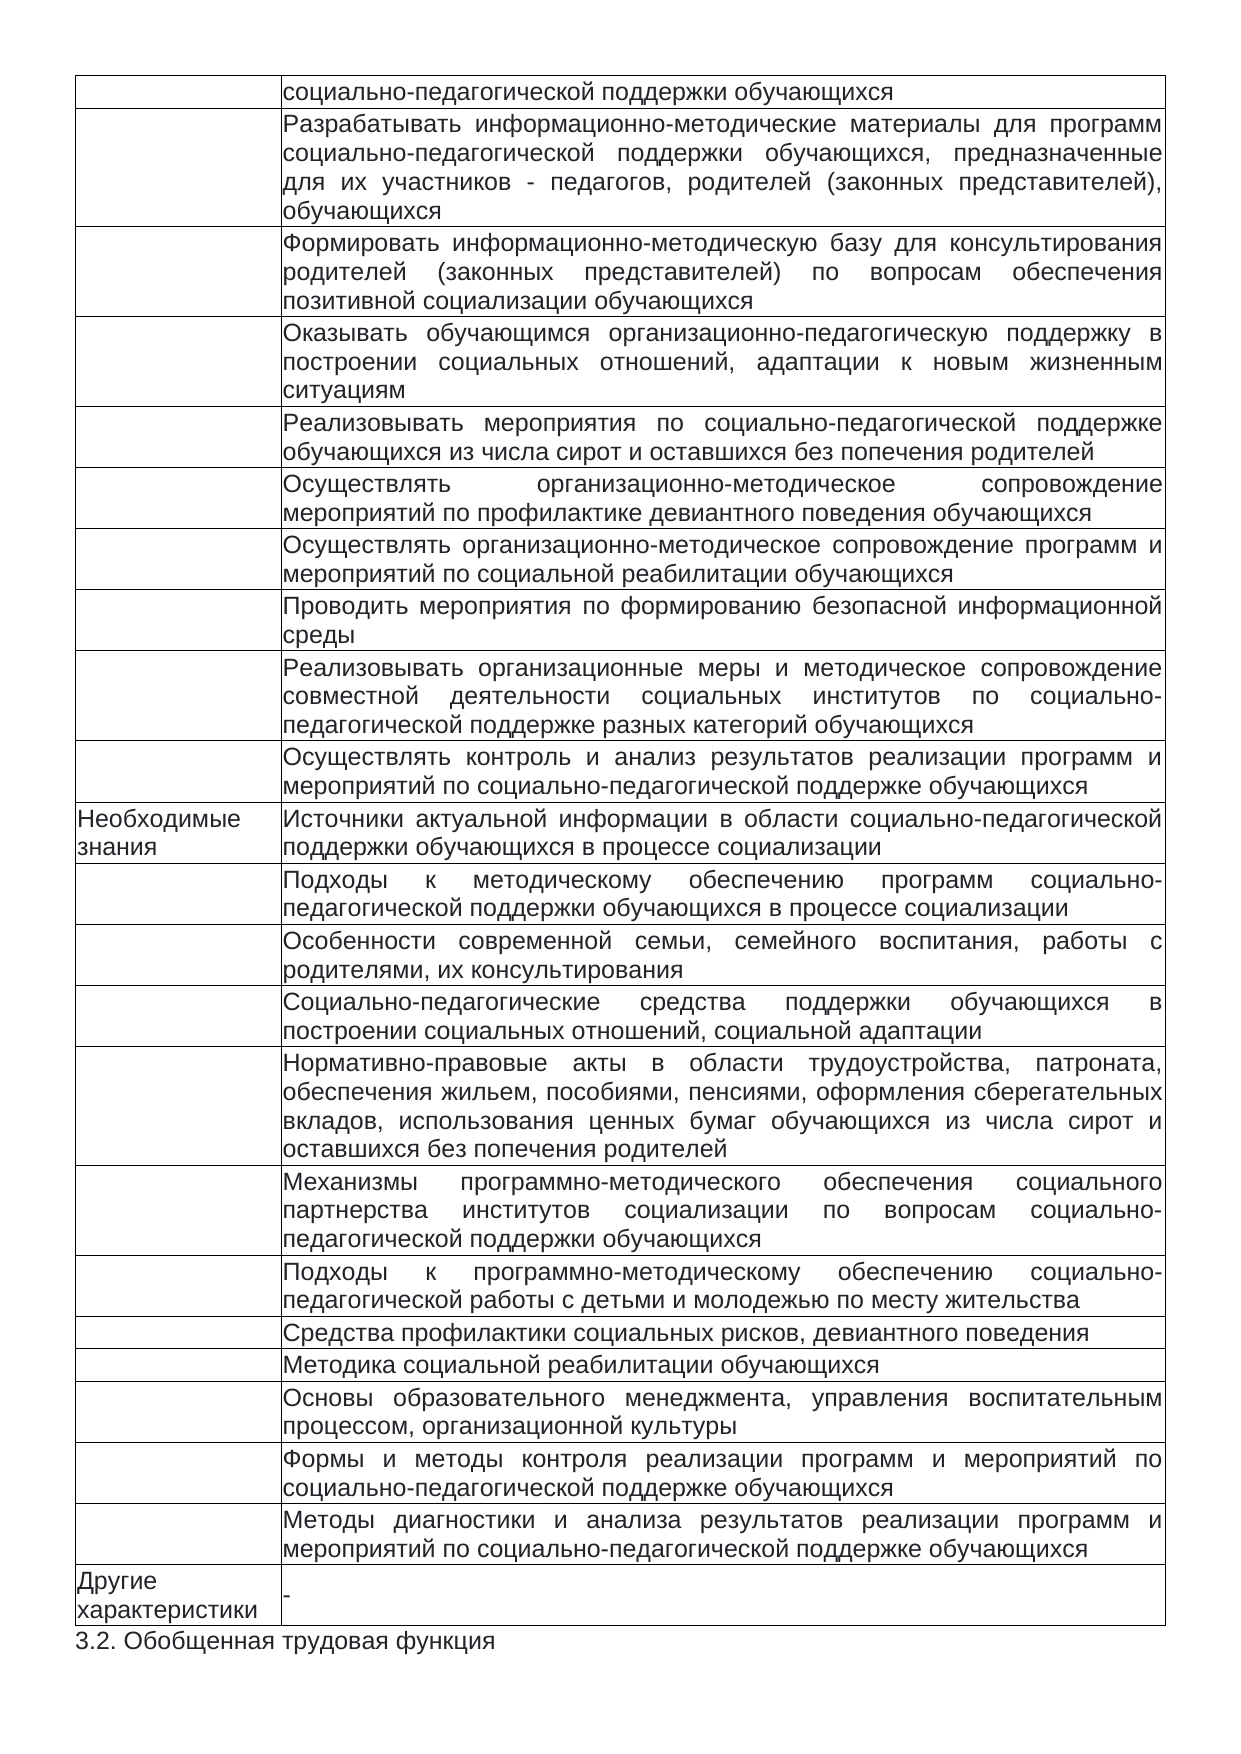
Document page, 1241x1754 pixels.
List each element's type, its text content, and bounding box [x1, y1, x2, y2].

table_cell [76, 1047, 281, 1165]
table_cell [76, 468, 281, 528]
table_cell Подходы к программно-методическому обеспечению социально-педагогической работы с детьми и молодежью по месту жительства [282, 1256, 1165, 1316]
table_cell Осуществлять организационно-методическое сопровождение мероприятий по профилактике девиантного поведения обучающихся [282, 468, 1165, 528]
table_cell Осуществлять контроль и анализ результатов реализации программ и мероприятий по социально-педагогической поддержке обучающихся [282, 741, 1165, 801]
table_cell [76, 317, 281, 406]
table_cell Разрабатывать информационно-методические материалы для программ социально-педагогической поддержки обучающихся, предназначенные для их участников - педагогов, родителей (законных представителей), обучающихся [282, 109, 1165, 226]
table_cell Нормативно-правовые акты в области трудоустройства, патроната, обеспечения жильем, пособиями, пенсиями, оформления сберегательных вкладов, использования ценных бумаг обучающихся из числа сирот и оставшихся без попечения родителей [282, 1047, 1165, 1165]
table_cell Подходы к методическому обеспечению программ социально-педагогической поддержки обучающихся в процессе социализации [282, 864, 1165, 924]
table_cell Необходимые знания [76, 803, 281, 863]
table_cell [76, 1256, 281, 1316]
table_cell [76, 1349, 281, 1381]
table_cell [76, 1317, 281, 1348]
table_cell [76, 1382, 281, 1442]
table_cell Методика социальной реабилитации обучающихся [282, 1349, 1165, 1381]
table_cell Формировать информационно-методическую базу для консультирования родителей (законных представителей) по вопросам обеспечения позитивной социализации обучающихся [282, 227, 1165, 316]
table_cell Реализовывать мероприятия по социально-педагогической поддержке обучающихся из числа сирот и оставшихся без попечения родителей [282, 407, 1165, 467]
table_cell [76, 741, 281, 801]
table_cell - [282, 1565, 1165, 1625]
table_cell Другие характеристики [76, 1565, 281, 1625]
table_cell [76, 529, 281, 589]
table_cell Механизмы программно-методического обеспечения социального партнерства институтов социализации по вопросам социально-педагогической поддержки обучающихся [282, 1166, 1165, 1254]
table_cell Формы и методы контроля реализации программ и мероприятий по социально-педагогической поддержке обучающихся [282, 1443, 1165, 1503]
table_cell [76, 651, 281, 740]
table_cell Особенности современной семьи, семейного воспитания, работы с родителями, их консультирования [282, 925, 1165, 985]
table_cell Основы образовательного менеджмента, управления воспитательным процессом, организационной культуры [282, 1382, 1165, 1442]
text 3.2. Обобщенная трудовая функция [75, 1626, 1165, 1654]
table_cell [76, 1443, 281, 1503]
table_cell Методы диагностики и анализа результатов реализации программ и мероприятий по социально-педагогической поддержке обучающихся [282, 1504, 1165, 1564]
table_cell Оказывать обучающимся организационно-педагогическую поддержку в построении социальных отношений, адаптации к новым жизненным ситуациям [282, 317, 1165, 406]
table_cell Проводить мероприятия по формированию безопасной информационной среды [282, 590, 1165, 650]
table_cell Осуществлять организационно-методическое сопровождение программ и мероприятий по социальной реабилитации обучающихся [282, 529, 1165, 589]
table_cell [76, 590, 281, 650]
table_cell [76, 1504, 281, 1564]
table_cell [76, 1166, 281, 1254]
table_cell [76, 227, 281, 316]
table_cell [76, 925, 281, 985]
table_cell [76, 76, 281, 107]
table_cell Социально-педагогические средства поддержки обучающихся в построении социальных отношений, социальной адаптации [282, 986, 1165, 1046]
table_cell Реализовывать организационные меры и методическое сопровождение совместной деятельности социальных институтов по социально-педагогической поддержке разных категорий обучающихся [282, 651, 1165, 740]
table_cell Источники актуальной информации в области социально-педагогической поддержки обучающихся в процессе социализации [282, 803, 1165, 863]
table_cell [76, 986, 281, 1046]
table_cell [76, 109, 281, 226]
table_cell [76, 864, 281, 924]
table_cell Средства профилактики социальных рисков, девиантного поведения [282, 1317, 1165, 1348]
table_cell [76, 407, 281, 467]
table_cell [282, 76, 1165, 107]
